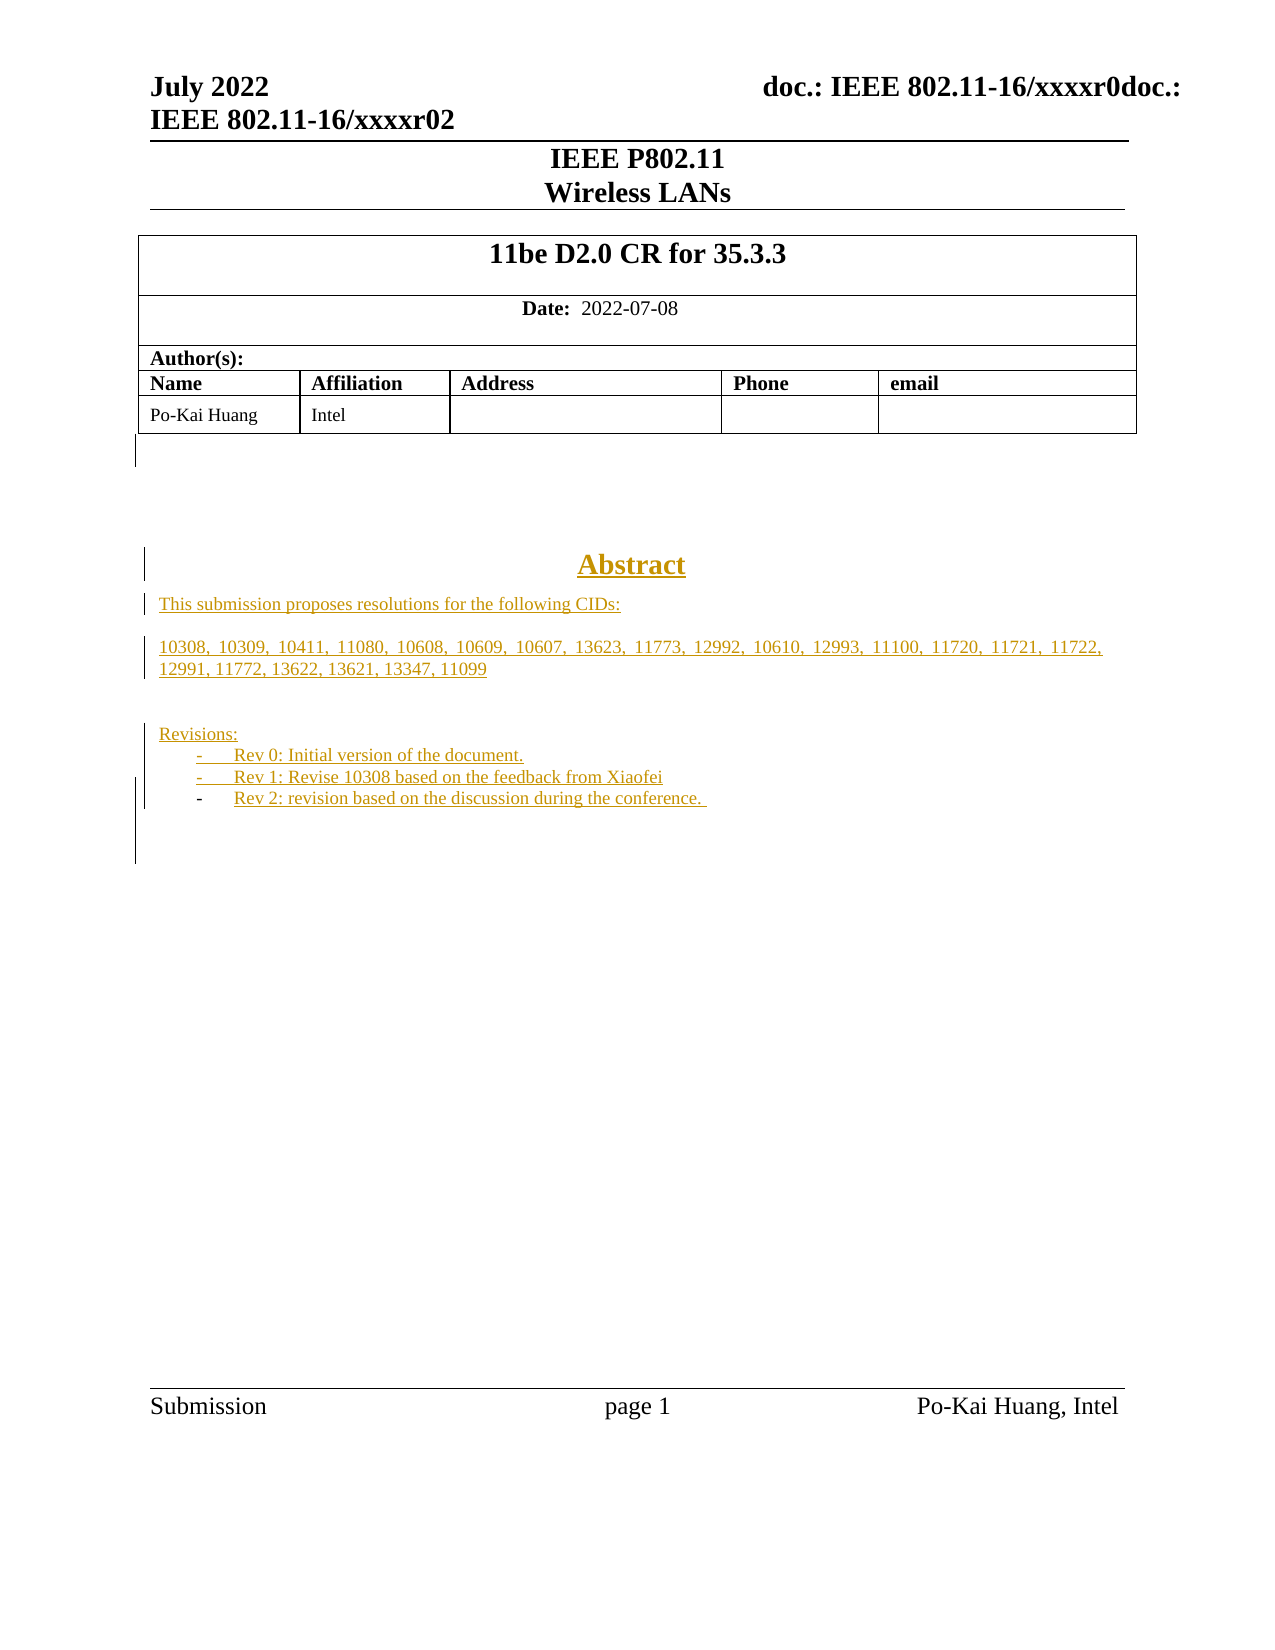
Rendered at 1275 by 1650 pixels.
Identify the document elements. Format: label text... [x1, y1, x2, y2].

table_header 11be D2.0 CR for 35.3.3 [139, 236, 1136, 295]
table_cell Date: 2022-07-08 [139, 296, 1136, 345]
text IEEE P802.11 Wireless LANs [150, 142, 1125, 209]
table_cell Phone [722, 371, 878, 395]
table_cell email [879, 371, 1136, 395]
table_cell [722, 396, 878, 433]
table_cell Address [451, 371, 721, 395]
table_cell Po-Kai Huang [139, 396, 299, 433]
table_cell [451, 396, 721, 433]
table_cell [879, 396, 1136, 433]
table_cell Name [139, 371, 299, 395]
table_cell Affiliation [301, 371, 449, 395]
table_cell Intel [301, 396, 449, 433]
table_cell Author(s): [139, 346, 1136, 370]
